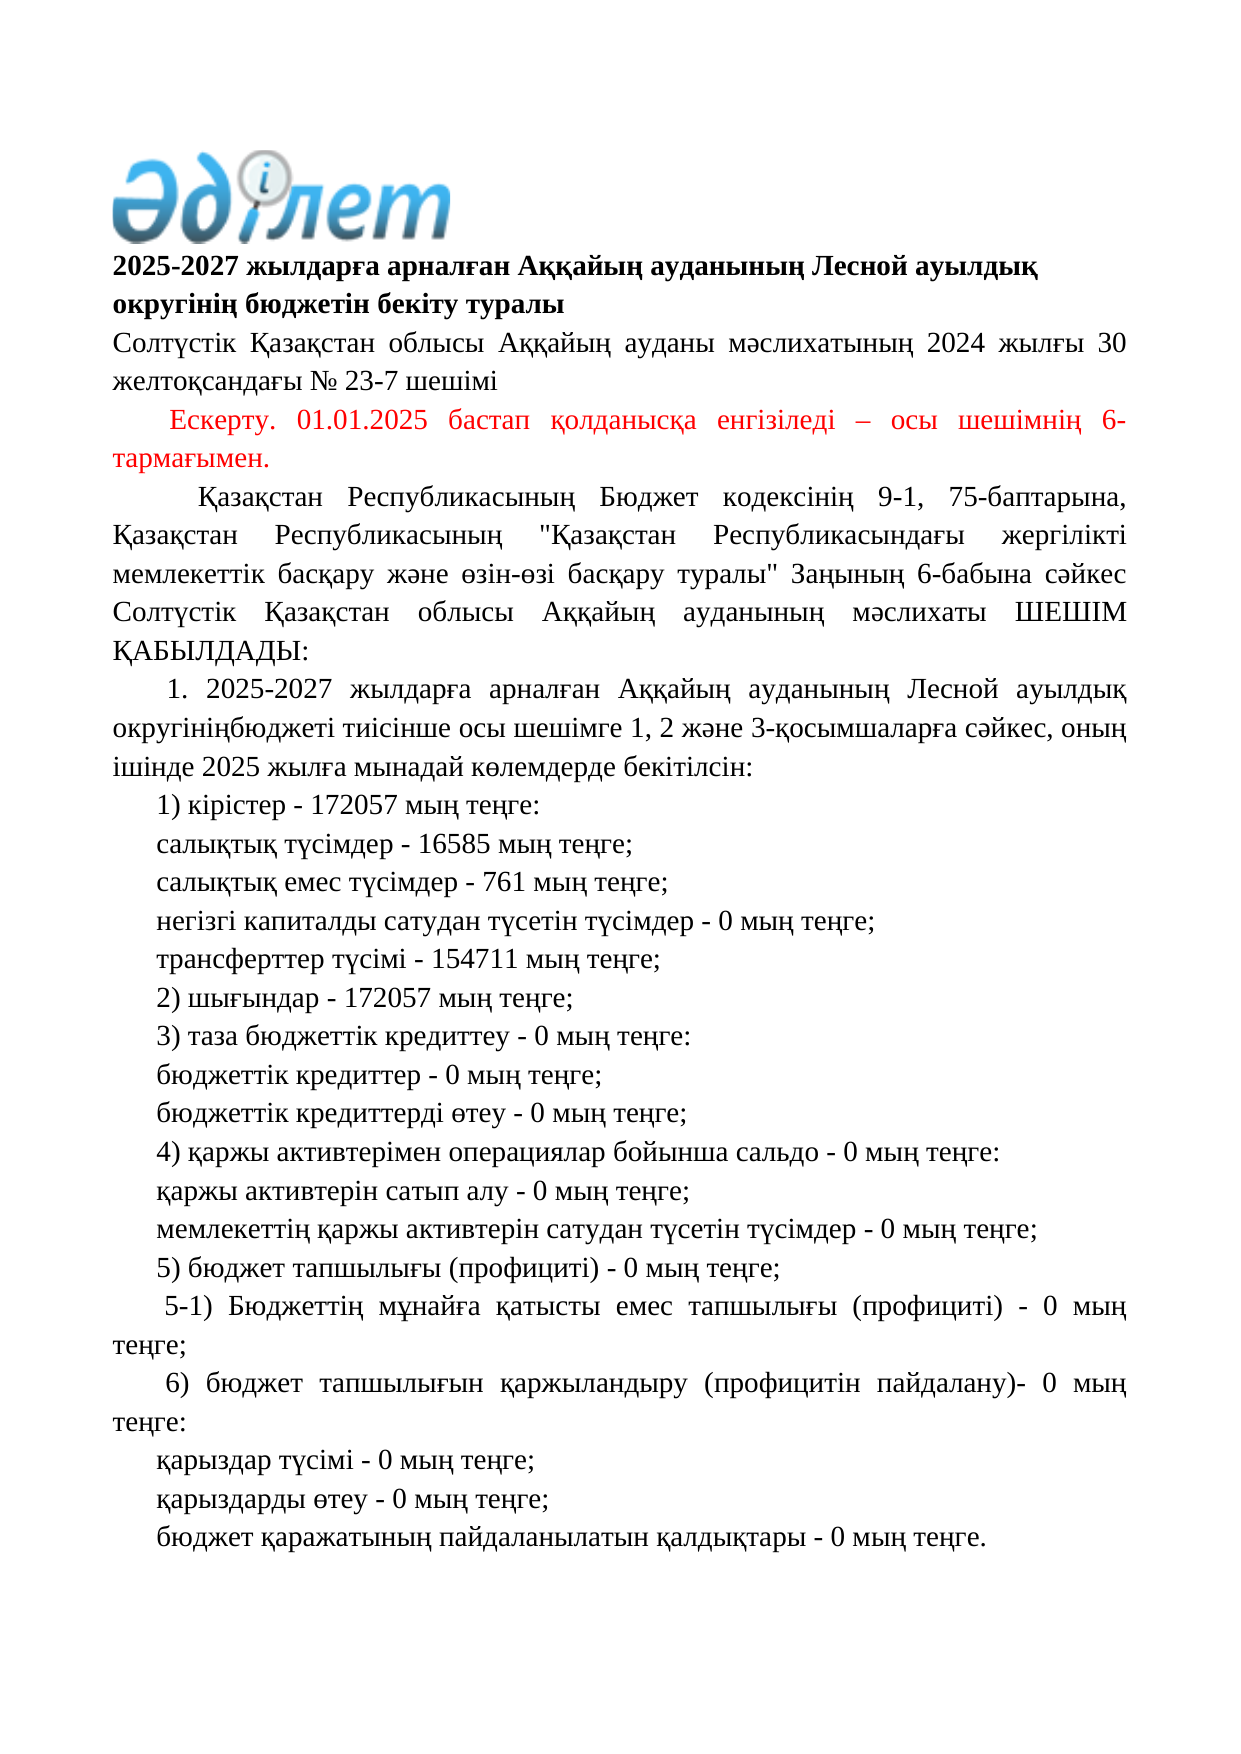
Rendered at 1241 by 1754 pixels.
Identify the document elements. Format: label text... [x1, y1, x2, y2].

text 1) кірістер - 172057 мың теңге: [112, 787, 1128, 821]
text қаржы активтерін сатып алу - 0 мың теңге; [112, 1173, 1128, 1206]
text 5) бюджет тапшылығы (профициті) - 0 мың теңге; [112, 1250, 1128, 1283]
picture [112, 150, 451, 244]
text салықтық емес түсімдер - 761 мың теңге; [112, 864, 1128, 898]
text негізгі капиталды сатудан түсетін түсімдер - 0 мың теңге; [112, 903, 1128, 936]
text Қазақстан Республикасының Бюджет кодексінің 9-1, 75-баптарына, Қазақстан Республикасының "Қазақстан Республикасындағы жергілікті мемлекеттік басқару және өзін-өзі басқару туралы" Заңының 6-бабына сәйкес Солтүстік Қазақстан облысы Аққайың ауданының мәслихаты ШЕШІМ ҚАБЫЛДАДЫ: [112, 479, 1128, 667]
text салықтық түсімдер - 16585 мың теңге; [112, 826, 1128, 859]
text 2025-2027 жылдарға арналған Аққайың ауданының Лесной ауылдық округінің бюджетін бекіту туралы [112, 248, 1128, 320]
text қарыздар түсімі - 0 мың теңге; [112, 1442, 1128, 1476]
text 4) қаржы активтерімен операциялар бойынша сальдо - 0 мың теңге: [112, 1134, 1128, 1168]
text 2) шығындар - 172057 мың теңге; [112, 980, 1128, 1013]
text 3) таза бюджеттік кредиттеу - 0 мың теңге: [112, 1018, 1128, 1052]
text 6) бюджет тапшылығын қаржыландыру (профицитін пайдалану)- 0 мың теңге: [112, 1365, 1128, 1437]
text Ескерту. 01.01.2025 бастап қолданысқа енгізіледі – осы шешімнің 6-тармағымен. [112, 402, 1128, 474]
text Солтүстік Қазақстан облысы Аққайың ауданы мәслихатының 2024 жылғы 30 желтоқсандағы № 23-7 шешімі [112, 325, 1128, 397]
text 5-1) Бюджеттің мұнайға қатысты емес тапшылығы (профициті) - 0 мың теңге; [112, 1288, 1128, 1360]
text қарыздарды өтеу - 0 мың теңге; [112, 1481, 1128, 1514]
text трансферттер түсімі - 154711 мың теңге; [112, 941, 1128, 975]
text бюджеттік кредиттерді өтеу - 0 мың теңге; [112, 1096, 1128, 1129]
text бюджет қаражатының пайдаланылатын қалдықтары - 0 мың теңге. [112, 1519, 1128, 1553]
text мемлекеттің қаржы активтерін сатудан түсетін түсімдер - 0 мың теңге; [112, 1211, 1128, 1245]
text 1. 2025-2027 жылдарға арналған Аққайың ауданының Лесной ауылдық округініңбюджеті тиісінше осы шешімге 1, 2 және 3-қосымшаларға сәйкес, оның ішінде 2025 жылға мынадай көлемдерде бекітілсін: [112, 672, 1128, 782]
text бюджеттік кредиттер - 0 мың теңге; [112, 1057, 1128, 1091]
